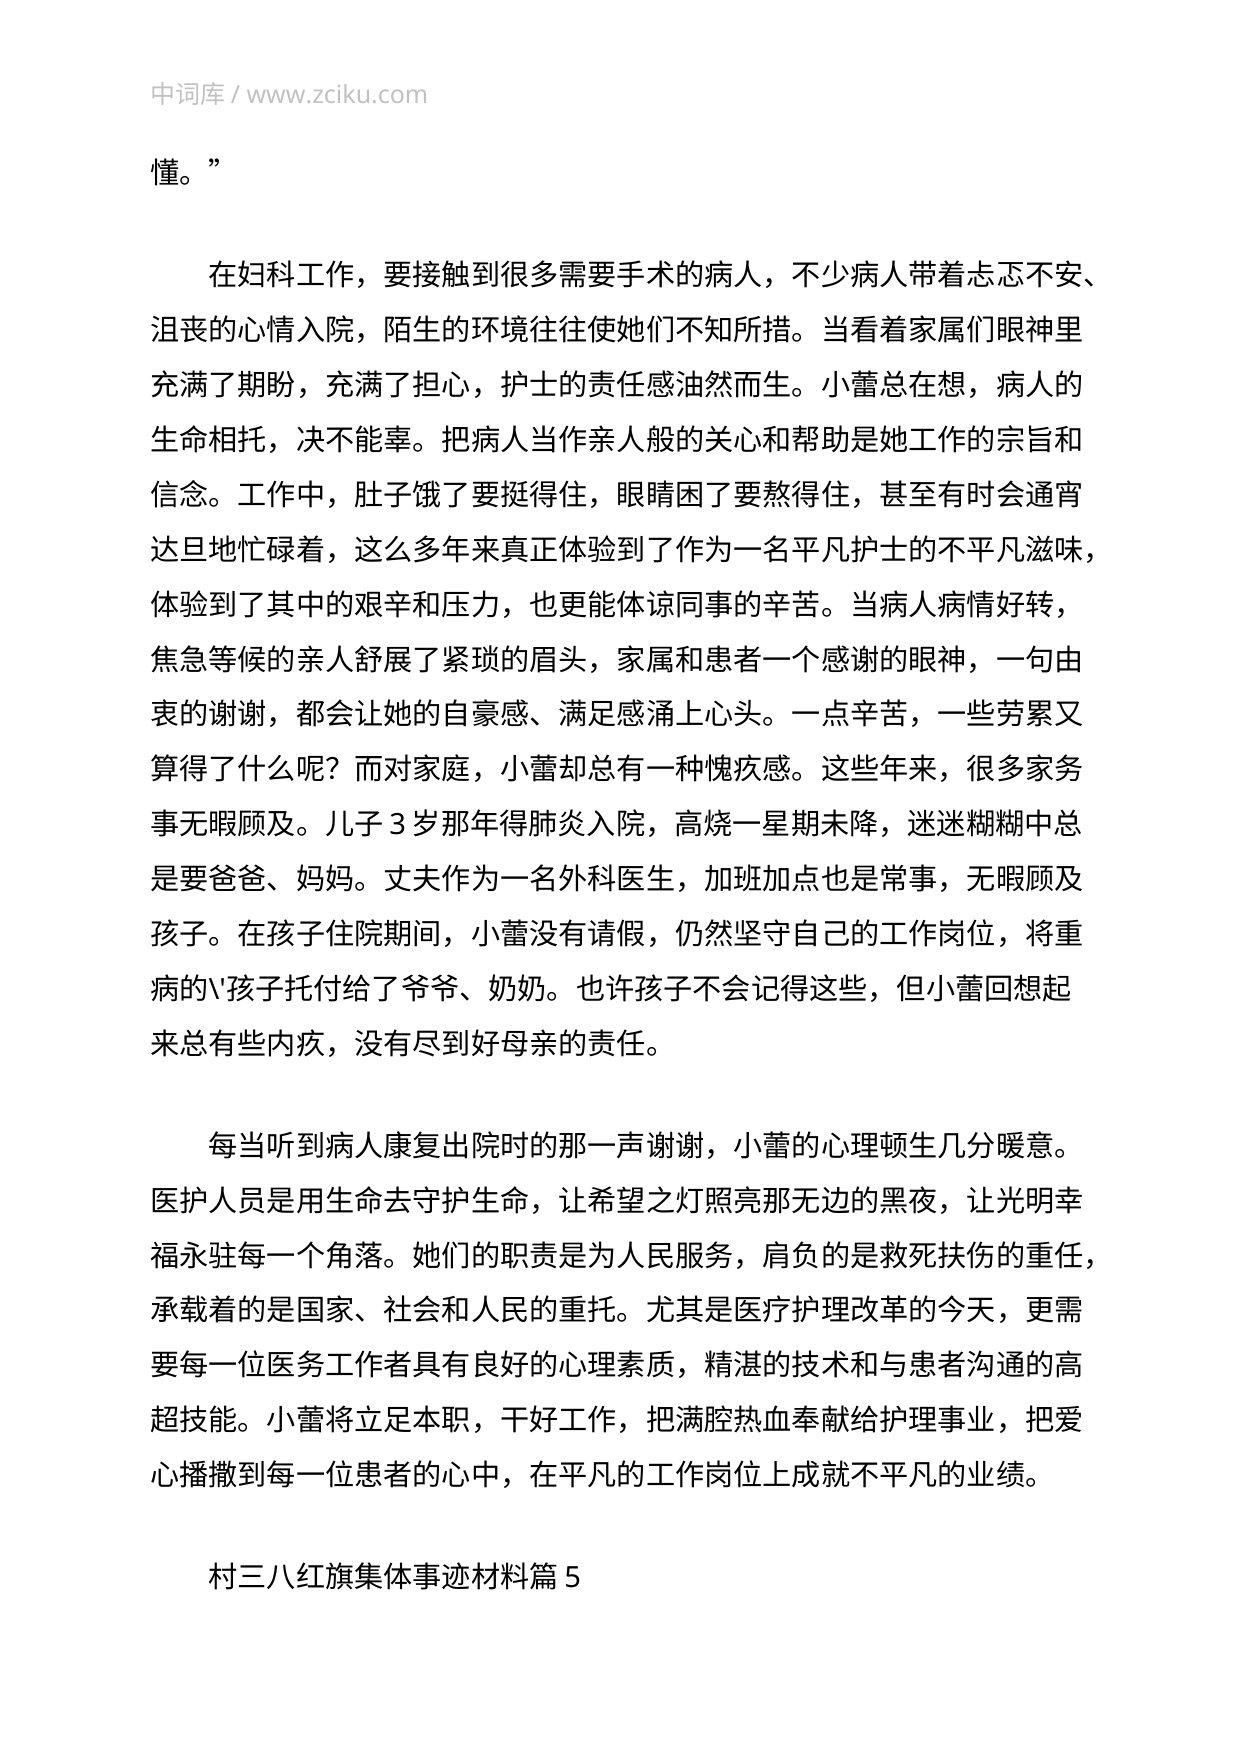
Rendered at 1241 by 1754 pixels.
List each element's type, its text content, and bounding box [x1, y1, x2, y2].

text 每当听到病人康复出院时的那一声谢谢，小蕾的心理顿生几分暖意。医护人员是用生命去守护生命，让希望之灯照亮那无边的黑夜，让光明幸福永驻每一个角落。她们的职责是为人民服务，肩负的是救死扶伤的重任，承载着的是国家、社会和人民的重托。尤其是医疗护理改革的今天，更需要每一位医务工作者具有良好的心理素质，精湛的技术和与患者沟通的高超技能。小蕾将立足本职，干好工作，把满腔热血奉献给护理事业，把爱心播撒到每一位患者的心中，在平凡的工作岗位上成就不平凡的业绩。 [150, 1122, 1090, 1494]
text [150, 150, 1090, 192]
text 在妇科工作，要接触到很多需要手术的病人，不少病人带着忐忑不安、沮丧的心情入院，陌生的环境往往使她们不知所措。当看着家属们眼神里充满了期盼，充满了担心，护士的责任感油然而生。小蕾总在想，病人的生命相托，决不能辜。把病人当作亲人般的关心和帮助是她工作的宗旨和信念。工作中，肚子饿了要挺得住，眼睛困了要熬得住，甚至有时会通宵达旦地忙碌着，这么多年来真正体验到了作为一名平凡护士的不平凡滋味，体验到了其中的艰辛和压力，也更能体谅同事的辛苦。当病人病情好转，焦急等候的亲人舒展了紧琐的眉头，家属和患者一个感谢的眼神，一句由衷的谢谢，都会让她的自豪感、满足感涌上心头。一点辛苦，一些劳累又算得了什么呢？而对家庭，小蕾却总有一种愧疚感。这些年来，很多家务事无暇顾及。儿子3岁那年得肺炎入院，高烧一星期未降，迷迷糊糊中总是要爸爸、妈妈。丈夫作为一名外科医生，加班加点也是常事，无暇顾及孩子。在孩子住院期间，小蕾没有请假，仍然坚守自己的工作岗位，将重病的\'孩子托付给了爷爷、奶奶。也许孩子不会记得这些，但小蕾回想起来总有些内疚，没有尽到好母亲的责任。 [150, 252, 1090, 1063]
text 村三八红旗集体事迹材料篇5 [150, 1553, 1090, 1596]
